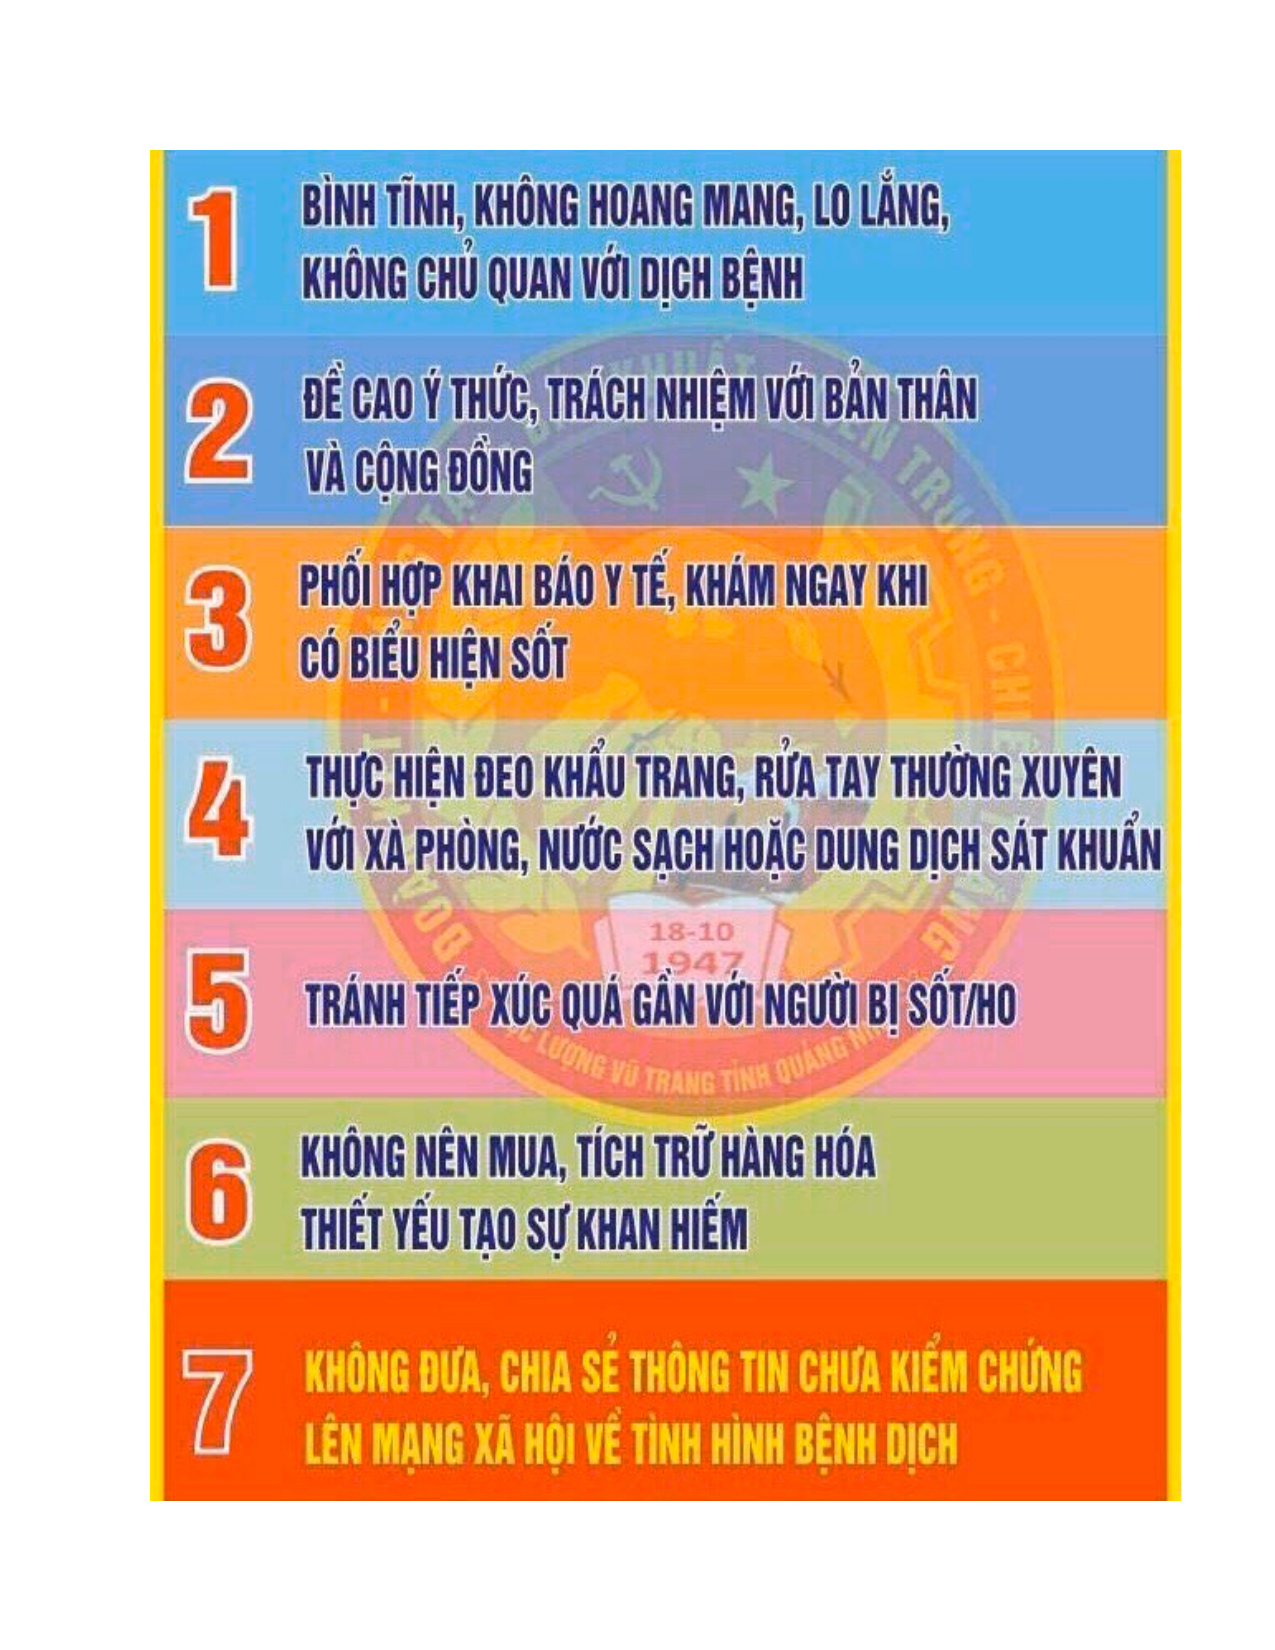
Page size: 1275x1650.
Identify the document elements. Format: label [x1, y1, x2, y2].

picture [150, 150, 1182, 1501]
